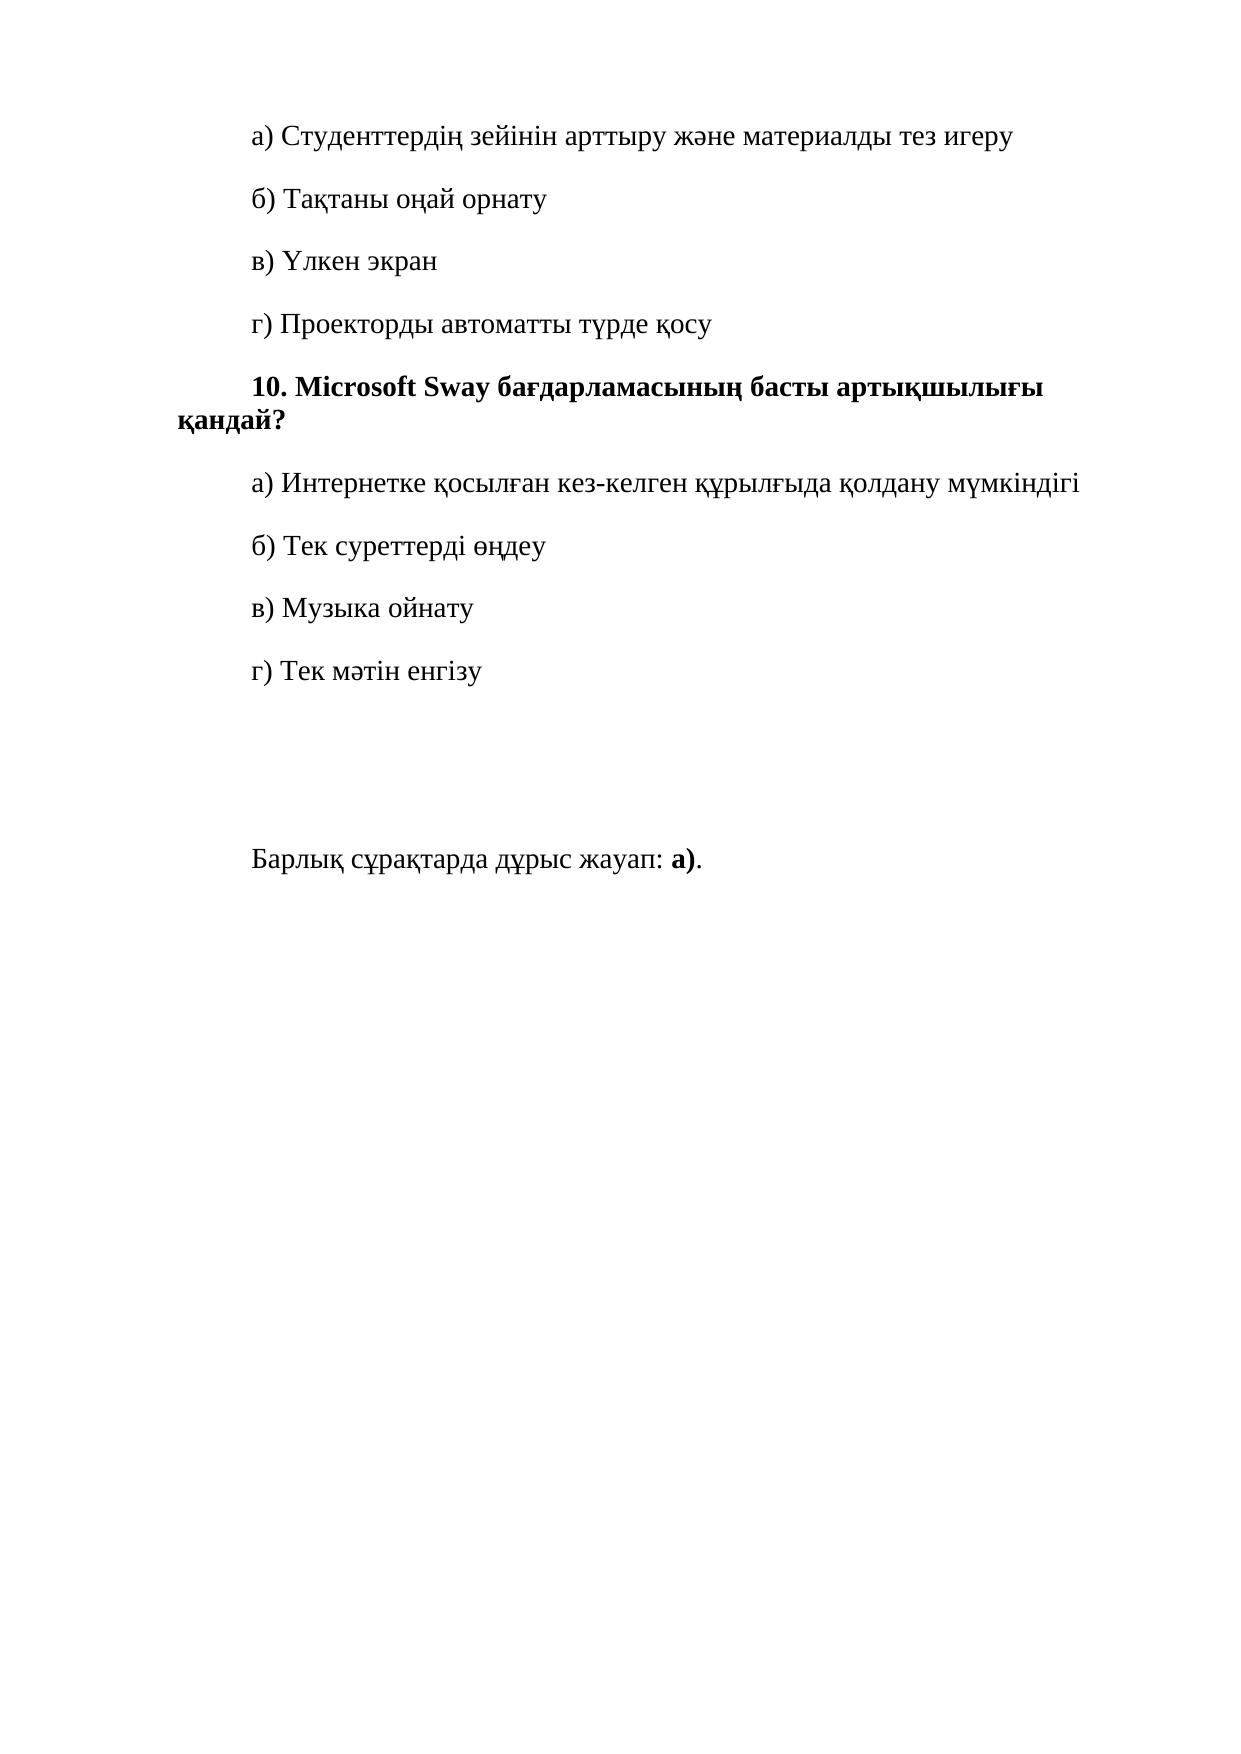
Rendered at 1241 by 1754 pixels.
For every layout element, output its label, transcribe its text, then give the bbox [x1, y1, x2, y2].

text б) Тек суреттерді өңдеу [177, 528, 1152, 561]
text а) Интернетке қосылған кез-келген құрылғыда қолдану мүмкіндігі [177, 465, 1152, 499]
text в) Музыка ойнату [177, 591, 1152, 624]
text г) Проекторды автоматты түрде қосу [177, 306, 1152, 340]
text Барлық сұрақтарда дұрыс жауап: а). [177, 841, 1152, 875]
text в) Үлкен экран [177, 243, 1152, 277]
text б) Тақтаны оңай орнату [177, 181, 1152, 214]
text а) Студенттердің зейінін арттыру және материалды тез игеру [177, 118, 1152, 152]
text 10. Microsoft Sway бағдарламасының басты артықшылығы қандай? [177, 369, 1152, 436]
text г) Тек мәтін енгізу [177, 653, 1152, 687]
